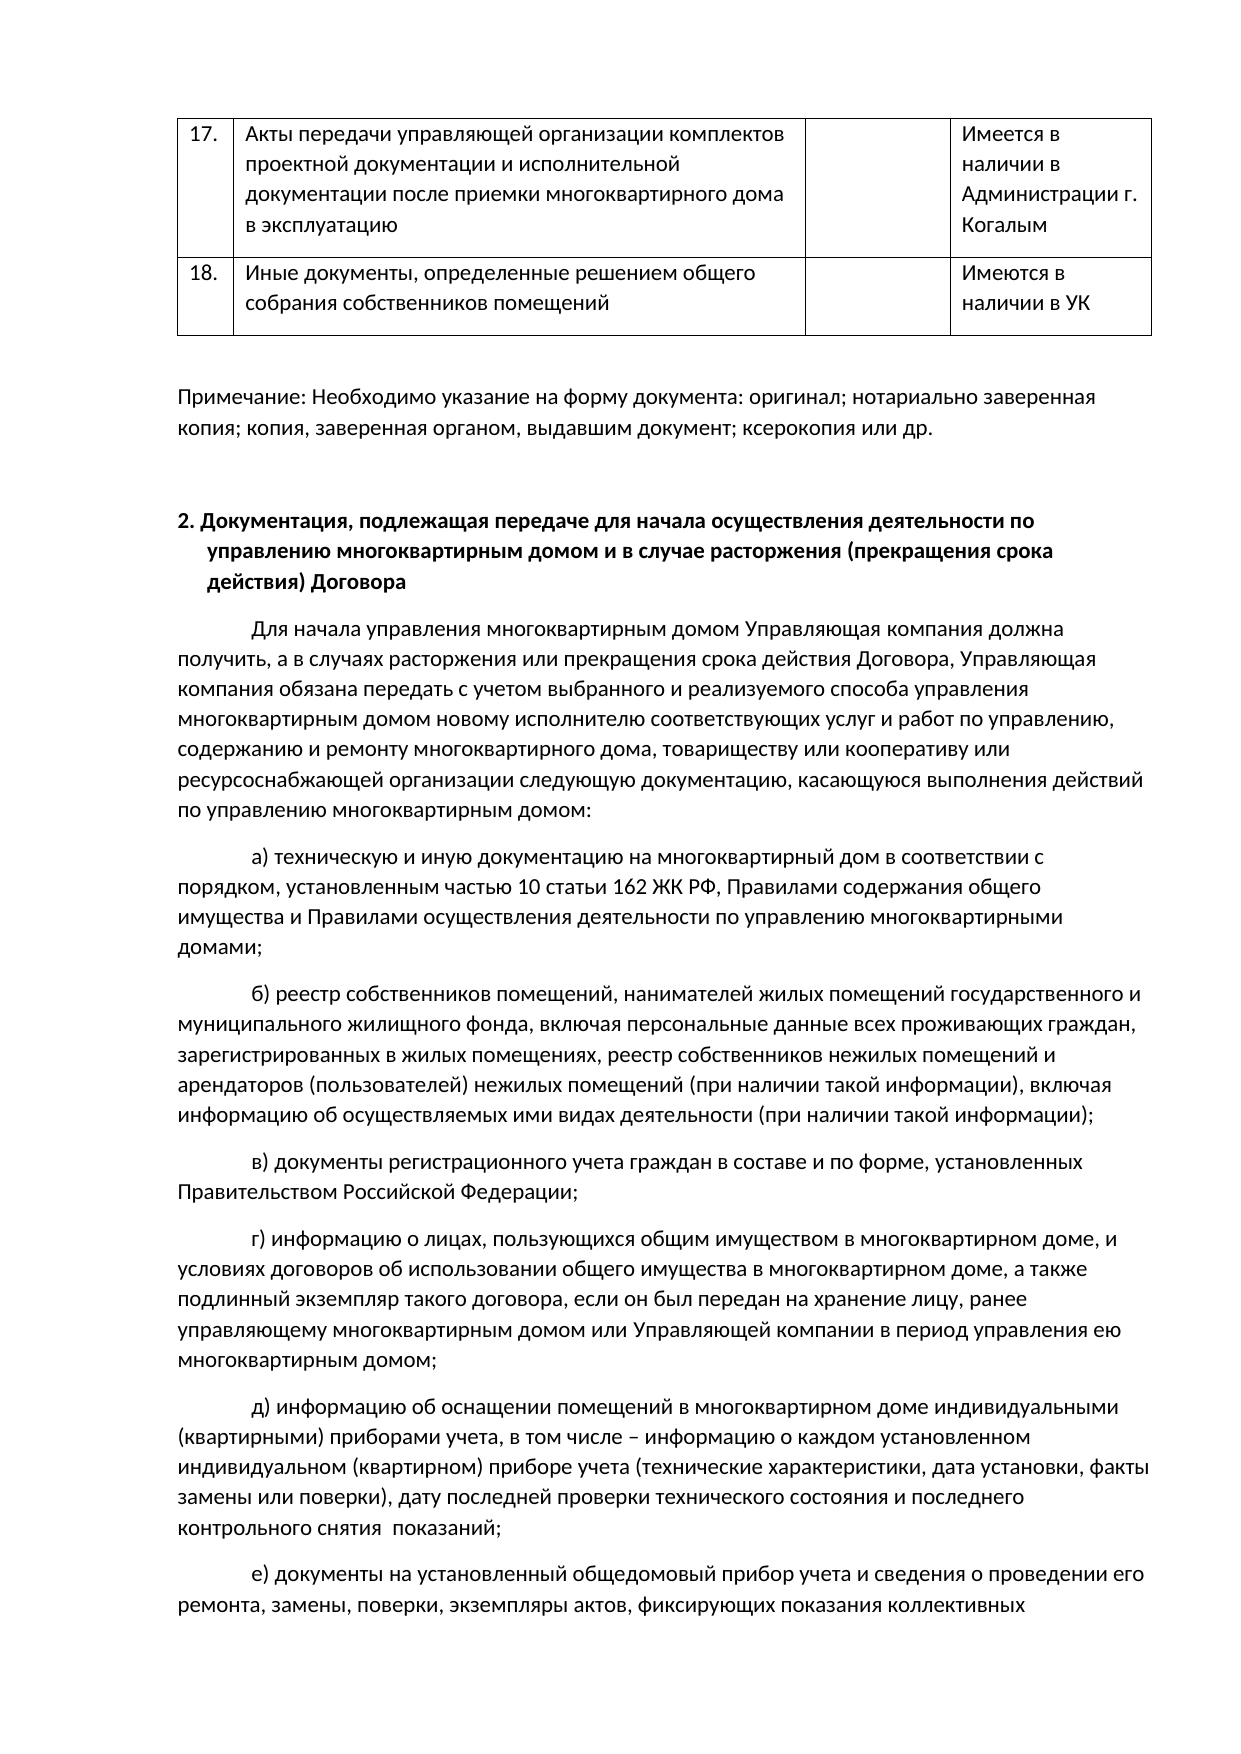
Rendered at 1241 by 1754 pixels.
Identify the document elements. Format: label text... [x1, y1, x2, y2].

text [177, 1559, 1152, 1618]
table_cell 18. [178, 258, 233, 334]
table_cell 17. [178, 119, 233, 257]
text а) техническую и иную документацию на многоквартирный дом в соответствии с порядком, установленным частью 10 статьи 162 ЖК РФ, Правилами содержания общего имущества и Правилами осуществления деятельности по управлению многоквартирными домами; [177, 842, 1152, 961]
table_cell Акты передачи управляющей организации комплектов проектной документации и исполнительной документации после приемки многоквартирного дома в эксплуатацию [234, 119, 805, 257]
text 2. Документация, подлежащая передаче для начала осуществления деятельности по управлению многоквартирным домом и в случае расторжения (прекращения срока действия) Договора [177, 506, 1152, 595]
table_cell [806, 119, 950, 257]
text д) информацию об оснащении помещений в многоквартирном доме индивидуальными (квартирными) приборами учета, в том числе – информацию о каждом установленном индивидуальном (квартирном) приборе учета (технические характеристики, дата установки, факты замены или поверки), дату последней проверки технического состояния и последнего контрольного снятия показаний; [177, 1392, 1152, 1541]
text в) документы регистрационного учета граждан в составе и по форме, установленных Правительством Российской Федерации; [177, 1147, 1152, 1205]
table_cell Иные документы, определенные решением общего собрания собственников помещений [234, 258, 805, 334]
text Для начала управления многоквартирным домом Управляющая компания должна получить, а в случаях расторжения или прекращения срока действия Договора, Управляющая компания обязана передать с учетом выбранного и реализуемого способа управления многоквартирным домом новому исполнителю соответствующих услуг и работ по управлению, содержанию и ремонту многоквартирного дома, товариществу или кооперативу или ресурсоснабжающей организации следующую документацию, касающуюся выполнения действий по управлению многоквартирным домом: [177, 614, 1152, 823]
text г) информацию о лицах, пользующихся общим имуществом в многоквартирном доме, и условиях договоров об использовании общего имущества в многоквартирном доме, а также подлинный экземпляр такого договора, если он был передан на хранение лицу, ранее управляющему многоквартирным домом или Управляющей компании в период управления ею многоквартирным домом; [177, 1224, 1152, 1373]
table_cell Имеется в наличии в Администрации г. Когалым [951, 119, 1151, 257]
text б) реестр собственников помещений, нанимателей жилых помещений государственного и муниципального жилищного фонда, включая персональные данные всех проживающих граждан, зарегистрированных в жилых помещениях, реестр собственников нежилых помещений и арендаторов (пользователей) нежилых помещений (при наличии такой информации), включая информацию об осуществляемых ими видах деятельности (при наличии такой информации); [177, 979, 1152, 1128]
text Примечание: Необходимо указание на форму документа: оригинал; нотариально заверенная копия; копия, заверенная органом, выдавшим документ; ксерокопия или др. [177, 382, 1152, 441]
table_cell [806, 258, 950, 334]
table_cell Имеются в наличии в УК [951, 258, 1151, 334]
